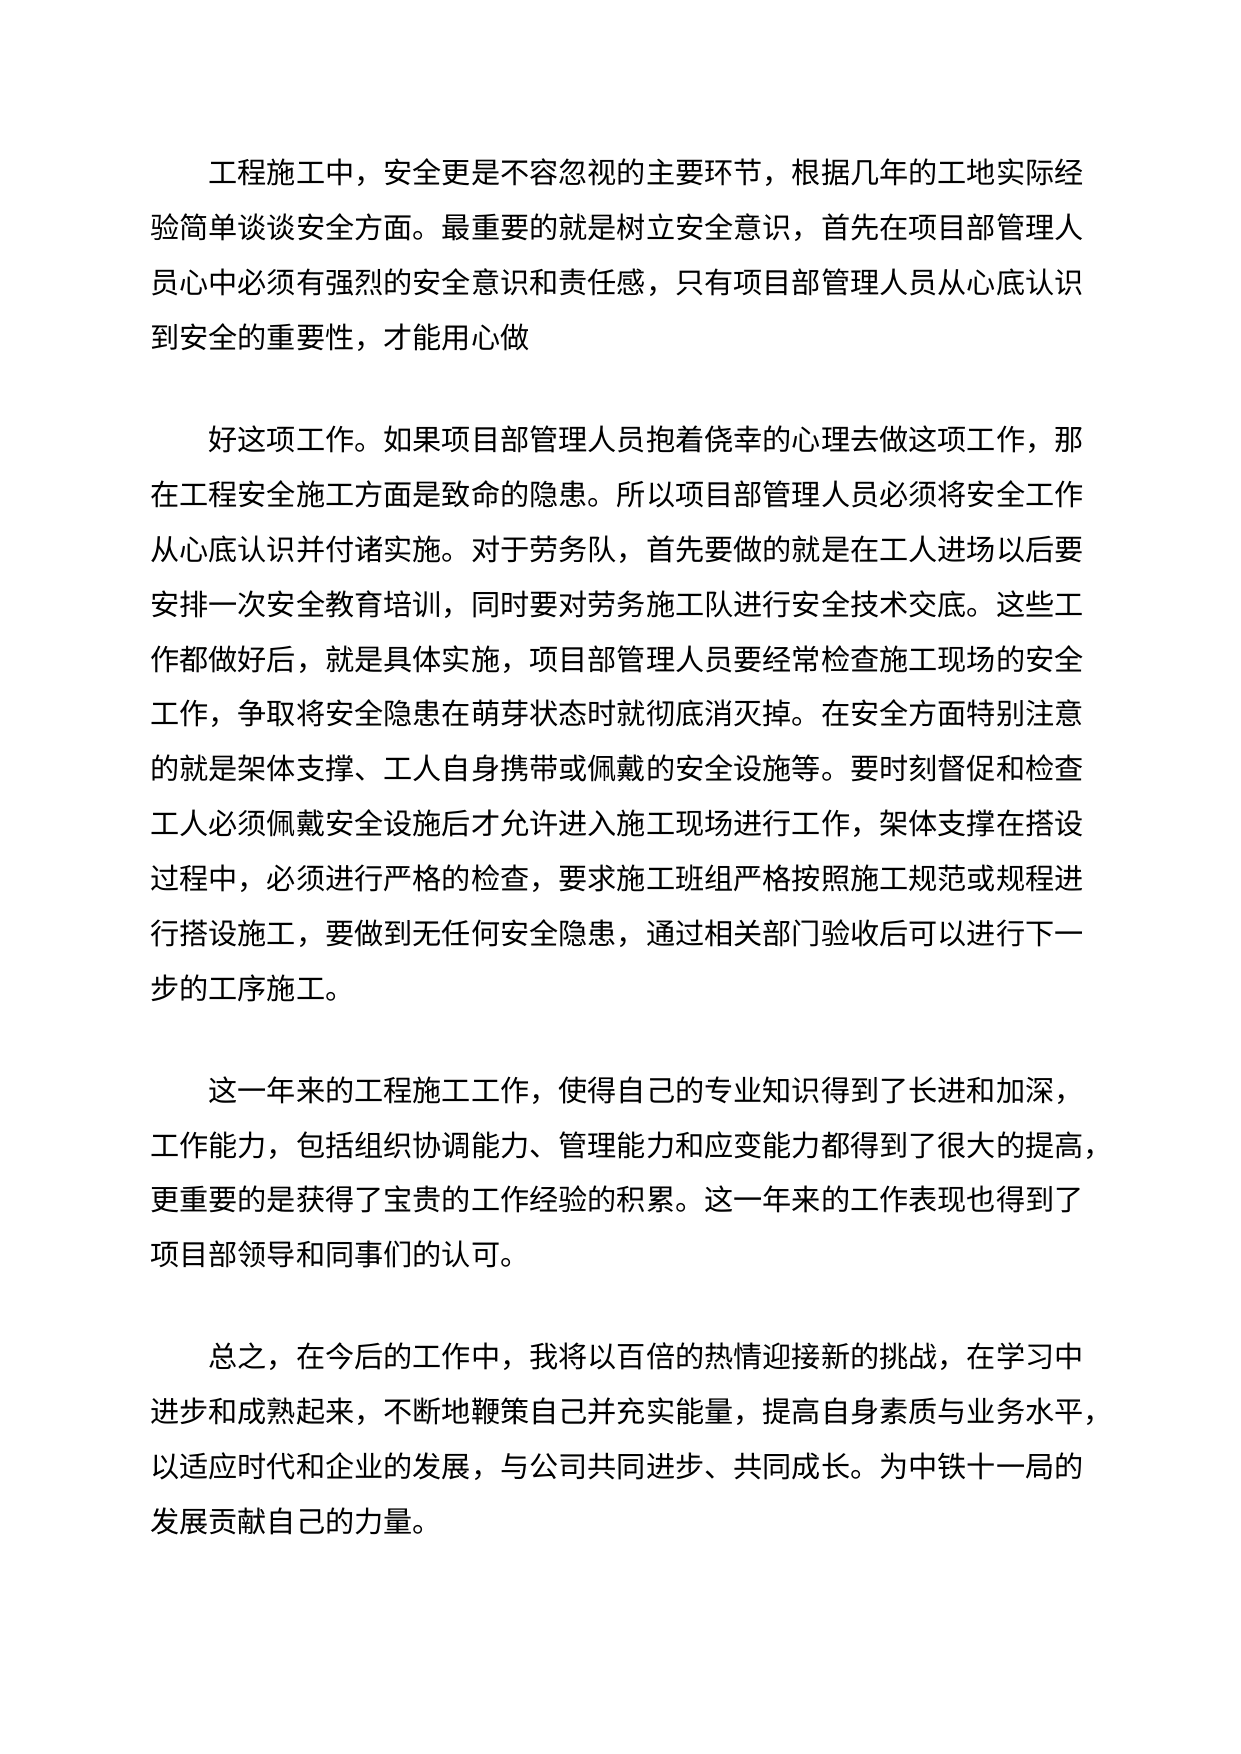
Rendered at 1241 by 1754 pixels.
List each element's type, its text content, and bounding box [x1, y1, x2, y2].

text 这一年来的工程施工工作，使得自己的专业知识得到了长进和加深，工作能力，包括组织协调能力、管理能力和应变能力都得到了很大的提高，更重要的是获得了宝贵的工作经验的积累。这一年来的工作表现也得到了项目部领导和同事们的认可。 [150, 1067, 1090, 1274]
text 好这项工作。如果项目部管理人员抱着侥幸的心理去做这项工作，那在工程安全施工方面是致命的隐患。所以项目部管理人员必须将安全工作从心底认识并付诸实施。对于劳务队，首先要做的就是在工人进场以后要安排一次安全教育培训，同时要对劳务施工队进行安全技术交底。这些工作都做好后，就是具体实施，项目部管理人员要经常检查施工现场的安全工作，争取将安全隐患在萌芽状态时就彻底消灭掉。在安全方面特别注意的就是架体支撑、工人自身携带或佩戴的安全设施等。要时刻督促和检查工人必须佩戴安全设施后才允许进入施工现场进行工作，架体支撑在搭设过程中，必须进行严格的检查，要求施工班组严格按照施工规范或规程进行搭设施工，要做到无任何安全隐患，通过相关部门验收后可以进行下一步的工序施工。 [150, 416, 1090, 1008]
text 工程施工中，安全更是不容忽视的主要环节，根据几年的工地实际经验简单谈谈安全方面。最重要的就是树立安全意识，首先在项目部管理人员心中必须有强烈的安全意识和责任感，只有项目部管理人员从心底认识到安全的重要性，才能用心做 [150, 150, 1090, 357]
text 总之，在今后的工作中，我将以百倍的热情迎接新的挑战，在学习中进步和成熟起来，不断地鞭策自己并充实能量，提高自身素质与业务水平，以适应时代和企业的发展，与公司共同进步、共同成长。为中铁十一局的发展贡献自己的力量。 [150, 1334, 1090, 1541]
